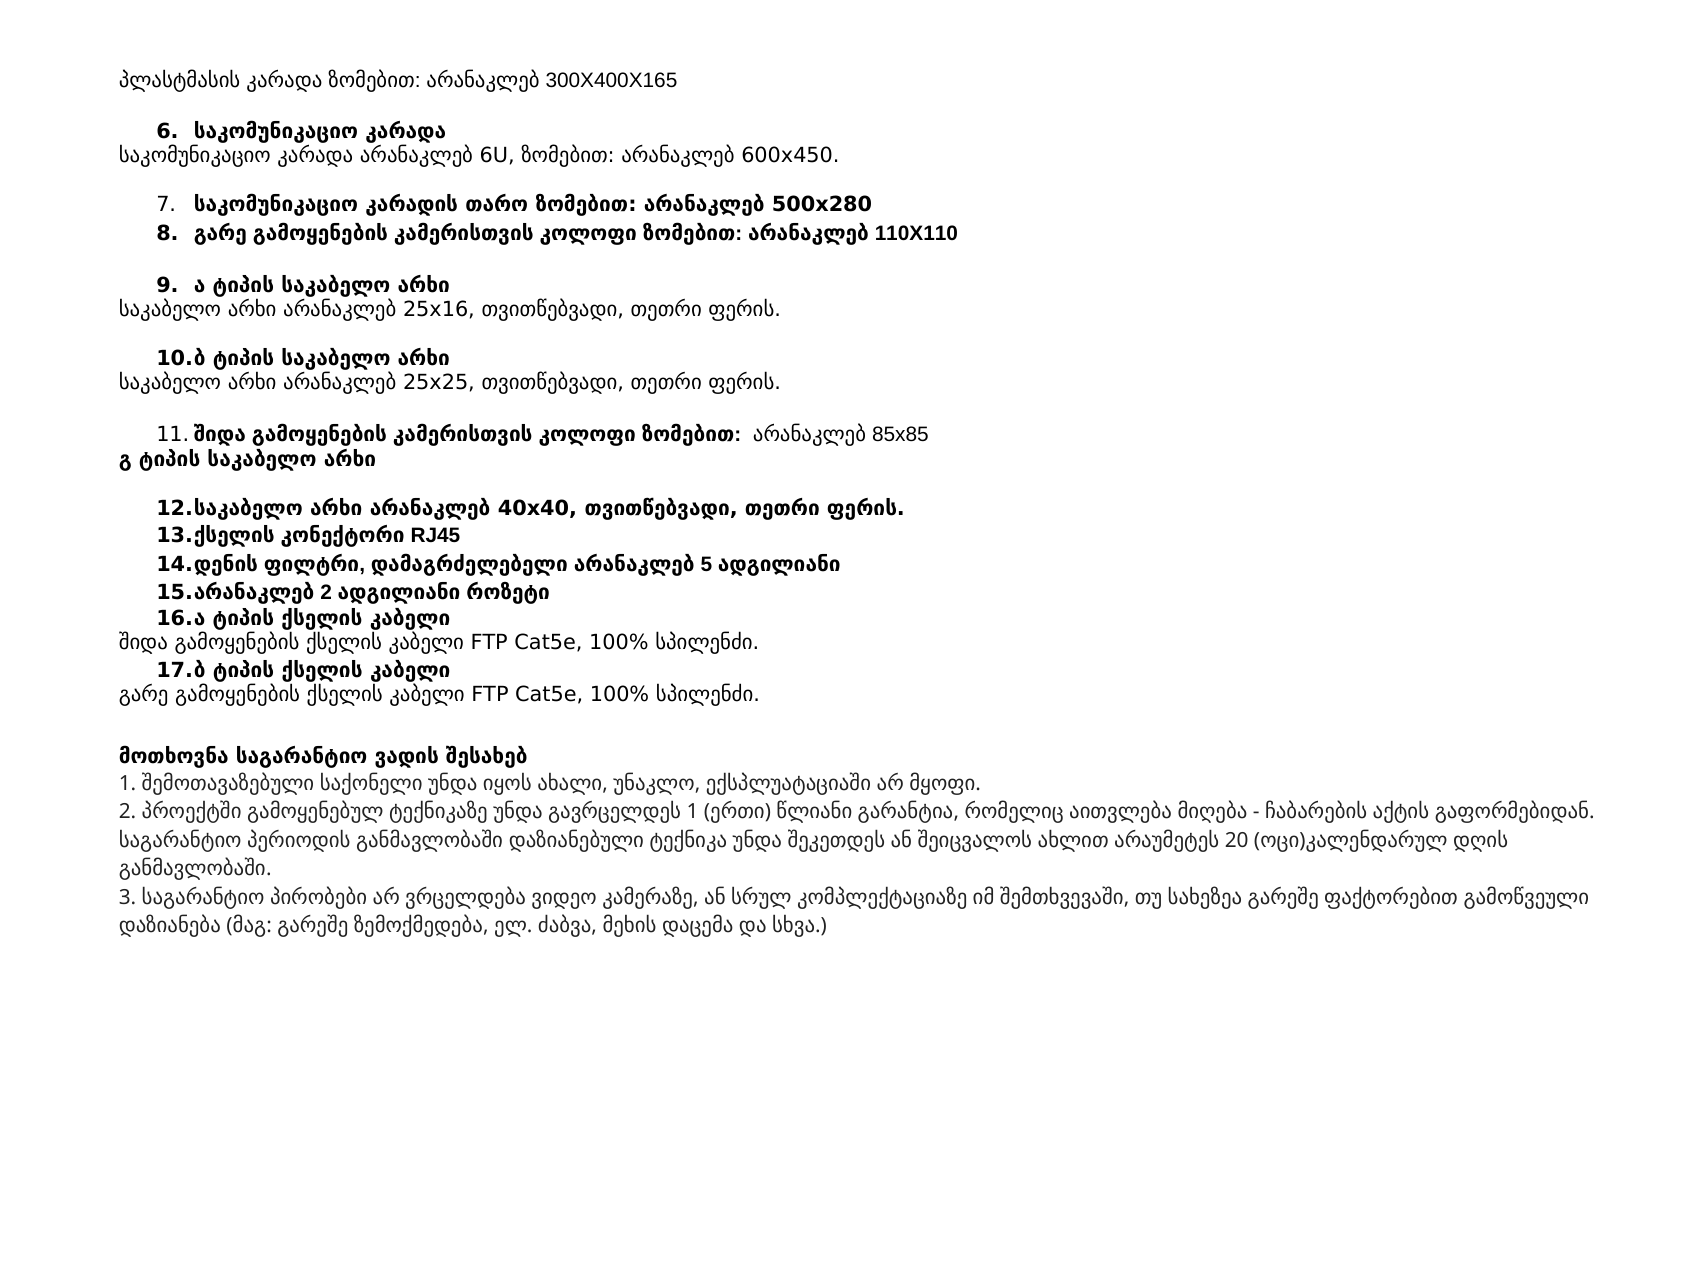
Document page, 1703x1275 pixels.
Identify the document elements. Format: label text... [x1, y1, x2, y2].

list საკაბელო არხი არანაკლებ 40x40, თვითწებვადი, თეთრი ფერის. [156, 496, 1598, 520]
list ა ტიპის საკაბელო არხი [156, 273, 1598, 297]
list საკომუნიკაციო კარადის თარო ზომებით: არანაკლებ 500x280 [156, 192, 1598, 216]
text საკომუნიკაციო კარადა არანაკლებ 6U, ზომებით: არანაკლებ 600x450. [118, 143, 1598, 168]
list საკომუნიკაციო კარადა [156, 119, 1598, 143]
text მოთხოვნა საგარანტიო ვადის შესახებ [118, 731, 1598, 768]
list დენის ფილტრი, დამაგრძელებელი არანაკლებ 5 ადგილიანი [156, 549, 1598, 577]
text საკაბელო არხი არანაკლებ 25x16, თვითწებვადი, თეთრი ფერის. [118, 297, 1598, 322]
list გარე გამოყენების კამერისთვის კოლოფი ზომებით: არანაკლებ 110X110 [156, 218, 1598, 247]
text შიდა გამოყენების ქსელის კაბელი FTP Cat5e, 100% სპილენძი. [118, 630, 1598, 654]
list არანაკლებ 2 ადგილიანი როზეტი [156, 577, 1598, 606]
list შიდა გამოყენების კამერისთვის კოლოფი ზომებით: არანაკლებ 85x85 [156, 419, 1598, 447]
text გარე გამოყენების ქსელის კაბელი FTP Cat5e, 100% სპილენძი. [118, 682, 1598, 706]
list ა ტიპის ქსელის კაბელი [156, 606, 1598, 630]
list ქსელის კონექტორი RJ45 [156, 520, 1598, 549]
list ბ ტიპის საკაბელო არხი [156, 346, 1598, 370]
text საკაბელო არხი არანაკლებ 25x25, თვითწებვადი, თეთრი ფერის. [118, 370, 1598, 394]
text 1. შემოთავაზებული საქონელი უნდა იყოს ახალი, უნაკლო, ექსპლუატაციაში არ მყოფი. 2. პროექტში გამოყენებულ ტექნიკაზე უნდა გავრცელდეს 1 (ერთი) წლიანი გარანტია, რომელიც აითვლება მიღება - ჩაბარების აქტის გაფორმებიდან. საგარანტიო პერიოდის განმავლობაში დაზიანებული ტექნიკა უნდა შეკეთდეს ან შეიცვალოს ახლით არაუმეტეს 20 (ოცი)კალენდარულ დღის განმავლობაში. 3. საგარანტიო პირობები არ ვრცელდება ვიდეო კამერაზე, ან სრულ კომპლექტაციაზე იმ შემთხვევაში, თუ სახეზეა გარეშე ფაქტორებით გამოწვეული დაზიანება (მაგ: გარეშე ზემოქმედება, ელ. ძაბვა, მეხის დაცემა და სხვა.) [118, 768, 1598, 939]
text გ ტიპის საკაბელო არხი [118, 447, 1598, 472]
list ბ ტიპის ქსელის კაბელი [156, 658, 1598, 682]
text პლასტმასის კარადა ზომებით: არანაკლებ 300X400X165 [118, 66, 1598, 94]
